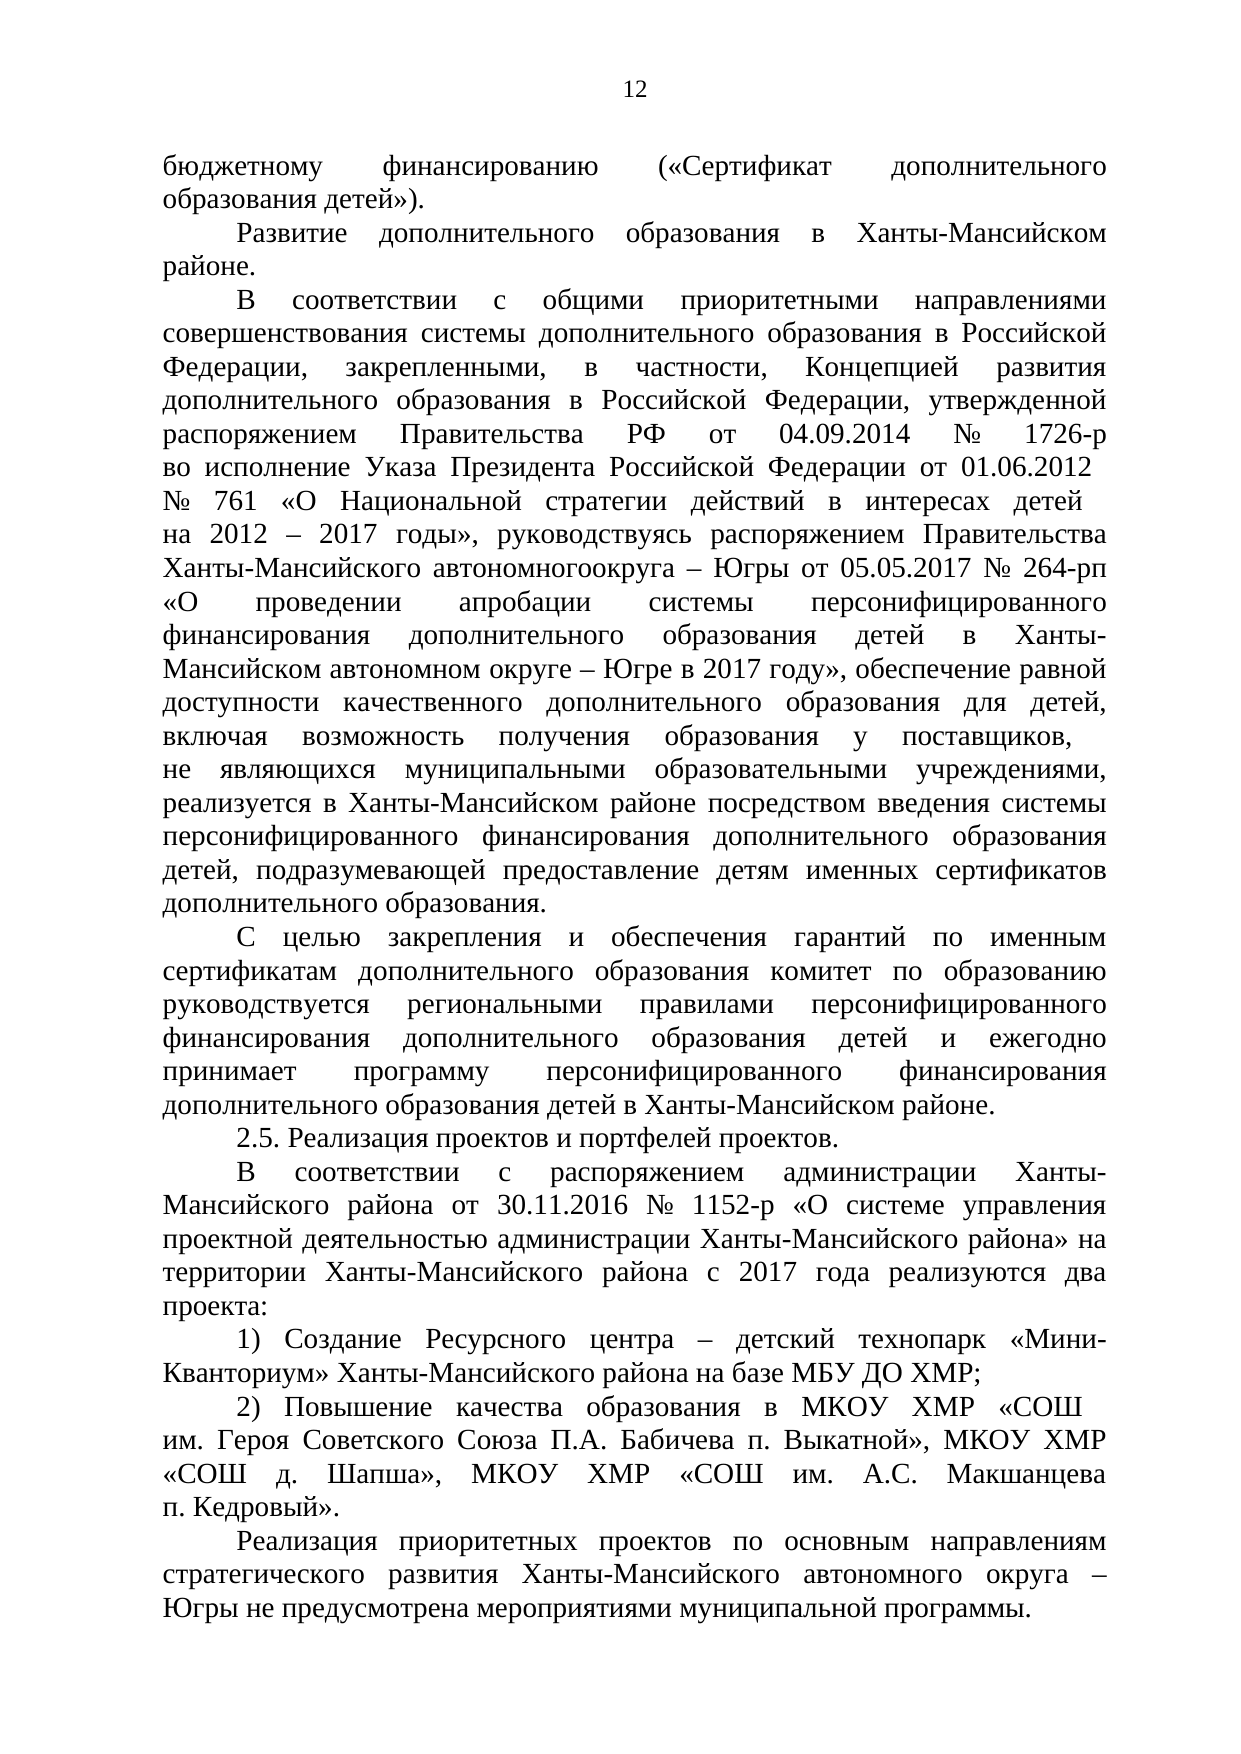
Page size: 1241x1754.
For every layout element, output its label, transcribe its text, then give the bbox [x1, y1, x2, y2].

text С целью закрепления и обеспечения гарантий по именным сертификатам дополнительного образования комитет по образованию руководствуется региональными правилами персонифицированного финансирования дополнительного образования детей и ежегодно принимает программу персонифицированного финансирования дополнительного образования детей в Ханты-Мансийском районе. [162, 919, 1107, 1120]
text 1) Создание Ресурсного центра – детский технопарк «Мини-Кванториум» Ханты-Мансийского района на базе МБУ ДО ХМР; [162, 1322, 1107, 1389]
text В соответствии с распоряжением администрации Ханты-Мансийского района от 30.11.2016 № 1152-р «О системе управления проектной деятельностью администрации Ханты-Мансийского района» на территории Ханты-Мансийского района с 2017 года реализуются два проекта: [162, 1154, 1107, 1322]
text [162, 148, 1107, 215]
list 2) Повышение качества образования в МКОУ ХМР «СОШ им. Героя Советского Союза П.А. Бабичева п. Выкатной», МКОУ ХМР «СОШ д. Шапша», МКОУ ХМР «СОШ им. А.С. Макшанцева п. Кедровый». [162, 1389, 1107, 1523]
text Развитие дополнительного образования в Ханты-Мансийском районе. [162, 215, 1107, 282]
text 2.5. Реализация проектов и портфелей проектов. [162, 1120, 1107, 1154]
text Реализация приоритетных проектов по основным направлениям стратегического развития Ханты-Мансийского автономного округа – Югры не предусмотрена мероприятиями муниципальной программы. [162, 1523, 1107, 1623]
text В соответствии с общими приоритетными направлениями совершенствования системы дополнительного образования в Российской Федерации, закрепленными, в частности, Концепцией развития дополнительного образования в Российской Федерации, утвержденной распоряжением Правительства РФ от 04.09.2014 № 1726-р во исполнение Указа Президента Российской Федерации от 01.06.2012 № 761 «О Национальной стратегии действий в интересах детей на 2012 – 2017 годы», руководствуясь распоряжением Правительства Ханты-Мансийского автономногоокруга – Югры от 05.05.2017 № 264-рп «О проведении апробации системы персонифицированного финансирования дополнительного образования детей в Ханты-Мансийском автономном округе – Югре в 2017 году», обеспечение равной доступности качественного дополнительного образования для детей, включая возможность получения образования у поставщиков, не являющихся муниципальными образовательными учреждениями, реализуется в Ханты-Мансийском районе посредством введения системы персонифицированного финансирования дополнительного образования детей, подразумевающей предоставление детям именных сертификатов дополнительного образования. [162, 282, 1107, 919]
